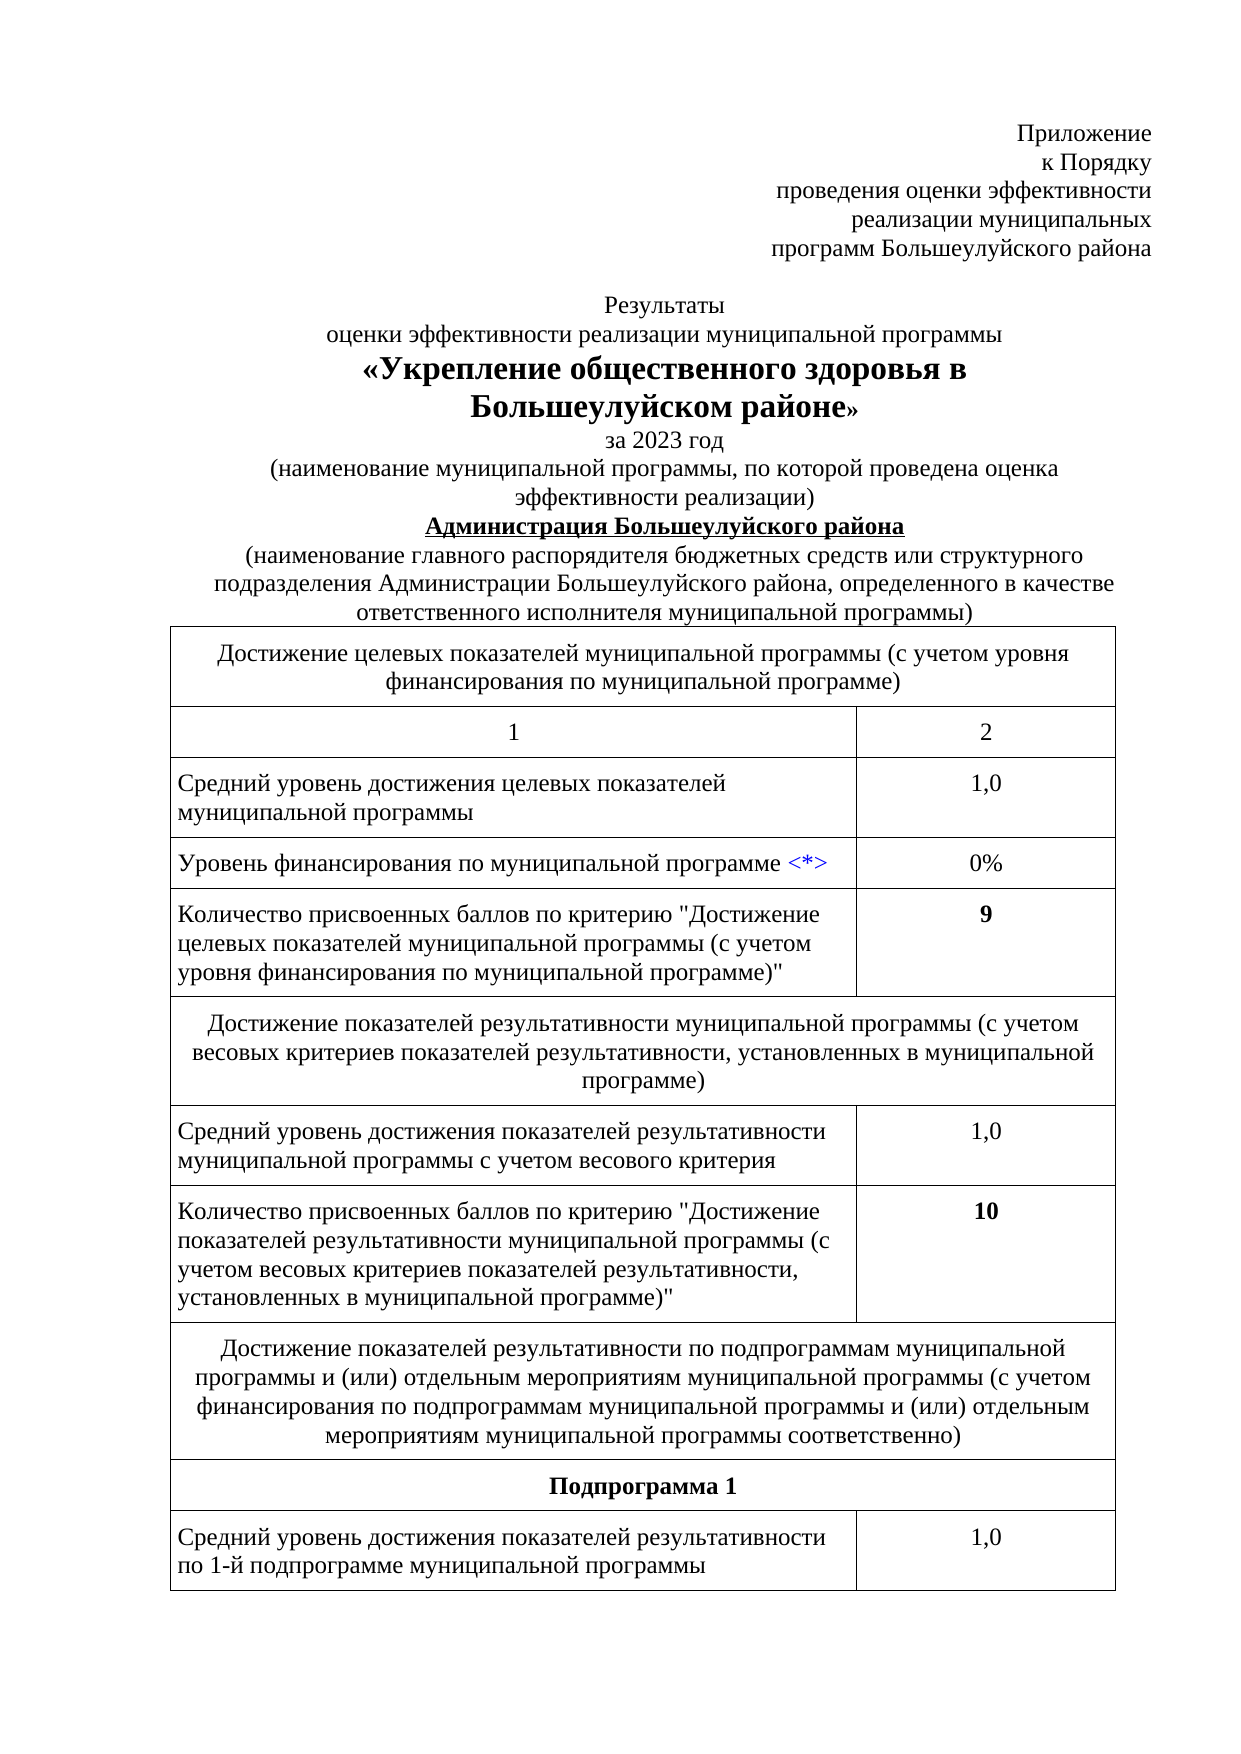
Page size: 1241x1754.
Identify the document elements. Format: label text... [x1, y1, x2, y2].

text (наименование главного распорядителя бюджетных средств или структурного подразделения Администрации Большеулуйского района, определенного в качестве [177, 540, 1152, 597]
table_cell Количество присвоенных баллов по критерию "Достижение показателей результативности муниципальной программы (с учетом весовых критериев показателей результативности, установленных в муниципальной программе)" [171, 1186, 856, 1322]
text (наименование муниципальной программы, по которой проведена оценка [177, 453, 1152, 482]
table_cell 0% [857, 838, 1115, 888]
table_cell 1,0 [857, 758, 1115, 837]
text программ Большеулуйского района [177, 233, 1152, 262]
table_cell Достижение показателей результативности муниципальной программы (с учетом весовых критериев показателей результативности, установленных в муниципальной программе) [171, 997, 1115, 1105]
text к Порядку [177, 147, 1152, 176]
text проведения оценки эффективности [177, 176, 1152, 204]
table_cell Средний уровень достижения целевых показателей муниципальной программы [171, 758, 856, 837]
text Администрация Большеулуйского района [177, 511, 1152, 540]
text эффективности реализации) [177, 482, 1152, 511]
table_cell 1,0 [857, 1106, 1115, 1184]
table_cell Подпрограмма 1 [171, 1460, 1115, 1510]
table_cell 2 [857, 707, 1115, 757]
text реализации муниципальных [177, 204, 1152, 233]
table_cell Количество присвоенных баллов по критерию "Достижение целевых показателей муниципальной программы (с учетом уровня финансирования по муниципальной программе)" [171, 889, 856, 996]
table_header Достижение целевых показателей муниципальной программы (с учетом уровня финансирования по муниципальной программе) [171, 627, 1115, 706]
table_cell Средний уровень достижения показателей результативности муниципальной программы с учетом весового критерия [171, 1106, 856, 1184]
table_cell 1,0 [857, 1511, 1115, 1590]
text Результаты [177, 291, 1152, 319]
table_cell Уровень финансирования по муниципальной программе <*> [171, 838, 856, 888]
table_cell Достижение показателей результативности по подпрограммам муниципальной программы и (или) отдельным мероприятиям муниципальной программы (с учетом финансирования по подпрограммам муниципальной программы и (или) отдельным мероприятиям муниципальной программы соответственно) [171, 1323, 1115, 1459]
text «Укрепление общественного здоровья в [177, 348, 1152, 386]
table_cell 10 [857, 1186, 1115, 1322]
table_cell Средний уровень достижения показателей результативности по 1-й подпрограмме муниципальной программы [171, 1511, 856, 1590]
text оценки эффективности реализации муниципальной программы [177, 319, 1152, 348]
text Приложение [177, 118, 1152, 147]
text Большеулуйском районе» [177, 386, 1152, 425]
table_cell 9 [857, 889, 1115, 996]
text ответственного исполнителя муниципальной программы) [177, 597, 1152, 626]
table_cell 1 [171, 707, 856, 757]
text за 2023 год [177, 425, 1152, 453]
